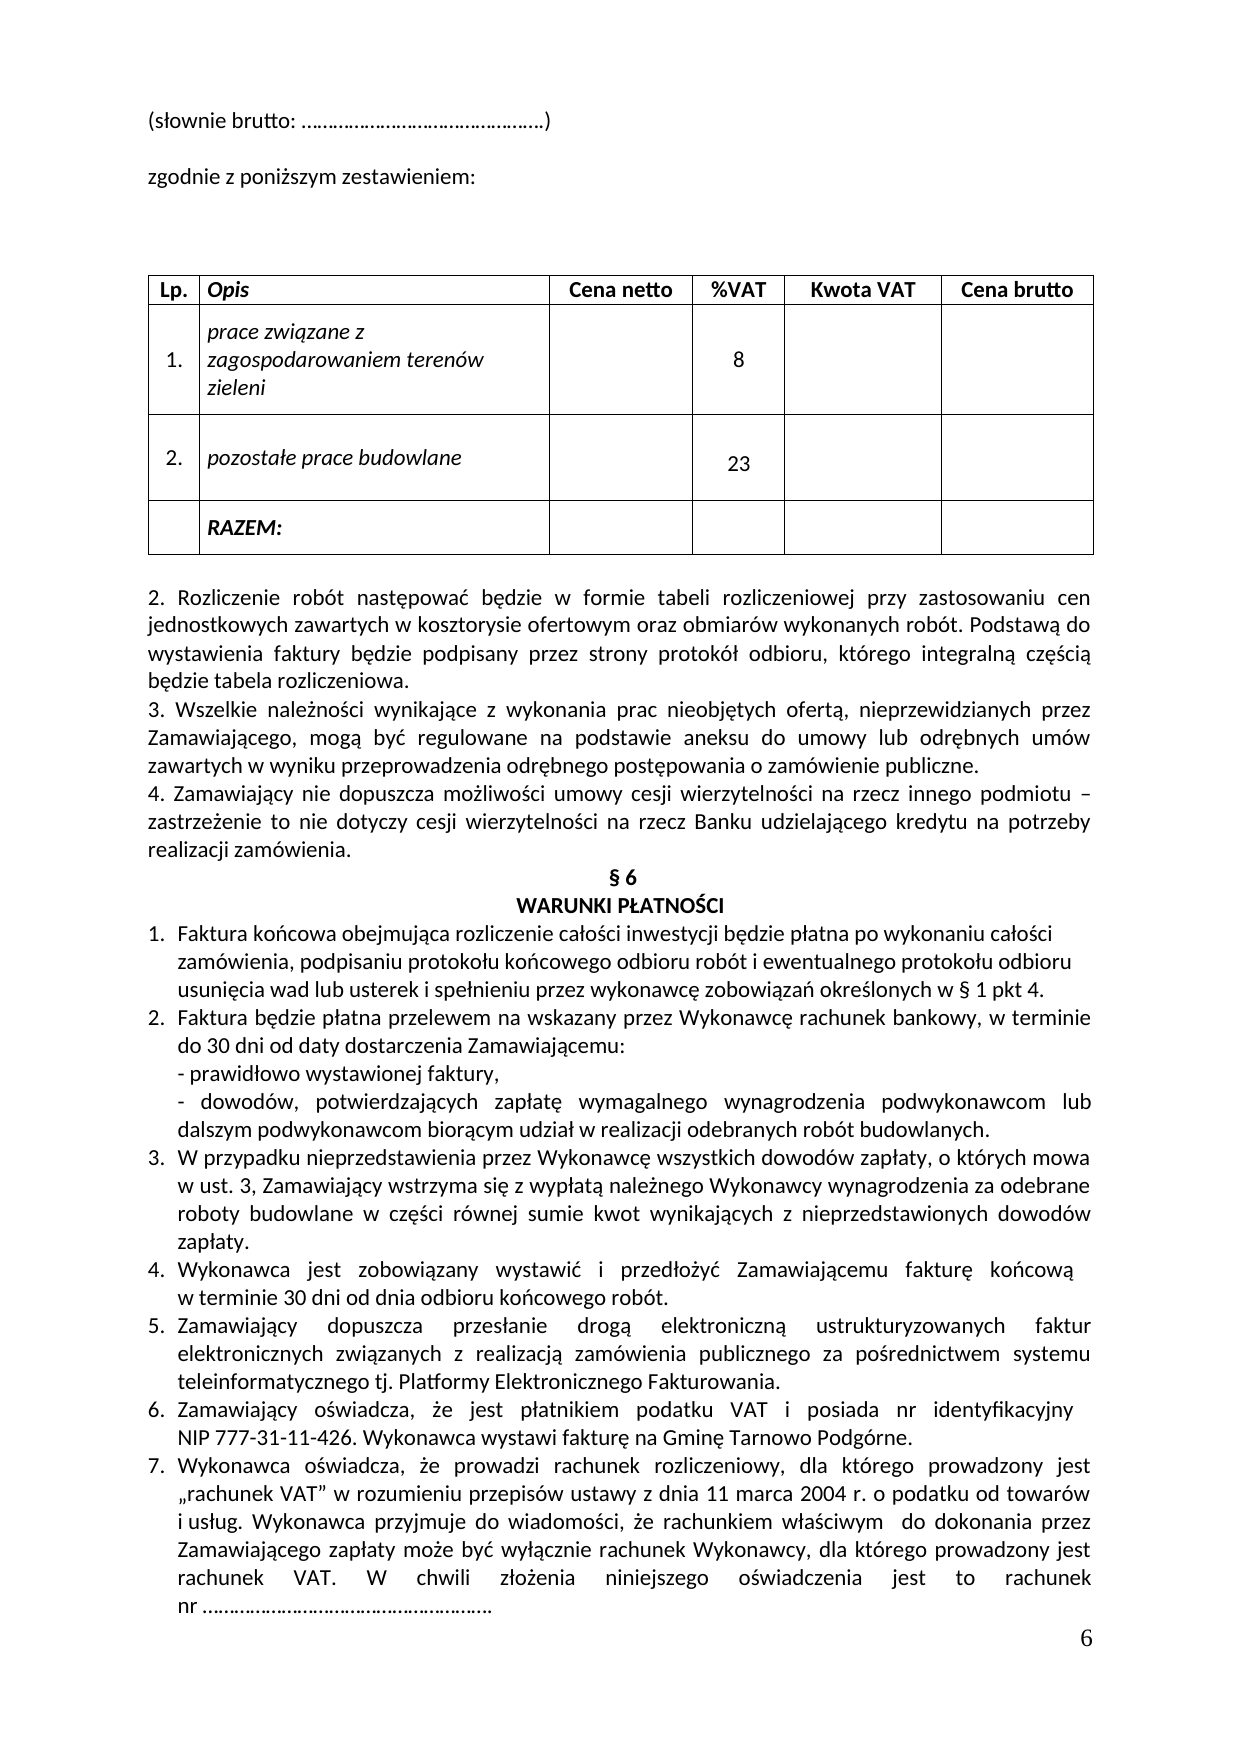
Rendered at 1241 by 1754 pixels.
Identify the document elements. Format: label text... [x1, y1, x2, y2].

text zgodnie z poniższym zestawieniem: [148, 162, 1092, 190]
list W przypadku nieprzedstawienia przez Wykonawcę wszystkich dowodów zapłaty, o których mowa w ust. 3, Zamawiający wstrzyma się z wypłatą należnego Wykonawcy wynagrodzenia za odebrane roboty budowlane w części równej sumie kwot wynikających z nieprzedstawionych dowodów zapłaty. [148, 1143, 1092, 1255]
text (słownie brutto: ……………………………………….) [148, 106, 1092, 134]
table_header %VAT [693, 276, 784, 303]
table_cell [785, 305, 941, 414]
table_cell [785, 415, 941, 499]
table_cell 2. [149, 415, 199, 499]
list Wykonawca jest zobowiązany wystawić i przedłożyć Zamawiającemu fakturę końcową w terminie 30 dni od dnia odbioru końcowego robót. [148, 1255, 1092, 1311]
table_header Cena netto [550, 276, 692, 303]
text 2. Rozliczenie robót następować będzie w formie tabeli rozliczeniowej przy zastosowaniu cen jednostkowych zawartych w kosztorysie ofertowym oraz obmiarów wykonanych robót. Podstawą do wystawienia faktury będzie podpisany przez strony protokół odbioru, którego integralną częścią będzie tabela rozliczeniowa. [148, 583, 1092, 695]
list Faktura będzie płatna przelewem na wskazany przez Wykonawcę rachunek bankowy, w terminie do 30 dni od daty dostarczenia Zamawiającemu: [148, 1003, 1092, 1059]
list Zamawiający dopuszcza przesłanie drogą elektroniczną ustrukturyzowanych faktur elektronicznych związanych z realizacją zamówienia publicznego za pośrednictwem systemu teleinformatycznego tj. Platformy Elektronicznego Fakturowania. [148, 1311, 1092, 1395]
table_cell [942, 501, 1093, 553]
list Zamawiający oświadcza, że jest płatnikiem podatku VAT i posiada nr identyfikacyjny NIP 777-31-11-426. Wykonawca wystawi fakturę na Gminę Tarnowo Podgórne. [148, 1395, 1092, 1451]
table_cell 8 [693, 305, 784, 414]
table_header Cena brutto [942, 276, 1093, 303]
text - prawidłowo wystawionej faktury, [177, 1059, 1092, 1087]
table_header Lp. [149, 276, 199, 303]
table_cell [785, 501, 941, 553]
text - dowodów, potwierdzających zapłatę wymagalnego wynagrodzenia podwykonawcom lub dalszym podwykonawcom biorącym udział w realizacji odebranych robót budowlanych. [177, 1087, 1092, 1143]
table_cell [942, 305, 1093, 414]
list Faktura końcowa obejmująca rozliczenie całości inwestycji będzie płatna po wykonaniu całości zamówienia, podpisaniu protokołu końcowego odbioru robót i ewentualnego protokołu odbioru usunięcia wad lub usterek i spełnieniu przez wykonawcę zobowiązań określonych w § 1 pkt 4. [148, 919, 1092, 1003]
text 3. Wszelkie należności wynikające z wykonania prac nieobjętych ofertą, nieprzewidzianych przez Zamawiającego, mogą być regulowane na podstawie aneksu do umowy lub odrębnych umów zawartych w wyniku przeprowadzenia odrębnego postępowania o zamówienie publiczne. [148, 695, 1092, 779]
table_cell [550, 415, 692, 499]
table_cell prace związane z zagospodarowaniem terenów zieleni [200, 305, 549, 414]
table_cell 23 [693, 415, 784, 499]
text 4. Zamawiający nie dopuszcza możliwości umowy cesji wierzytelności na rzecz innego podmiotu – zastrzeżenie to nie dotyczy cesji wierzytelności na rzecz Banku udzielającego kredytu na potrzeby realizacji zamówienia. [148, 779, 1092, 863]
table_cell [693, 501, 784, 553]
table_header Opis [200, 276, 549, 303]
table_cell [550, 501, 692, 553]
text WARUNKI PŁATNOŚCI [148, 891, 1092, 919]
table_cell RAZEM: [200, 501, 549, 553]
table_cell [550, 305, 692, 414]
table_cell pozostałe prace budowlane [200, 415, 549, 499]
table_cell [149, 501, 199, 553]
table_cell 1. [149, 305, 199, 414]
table_cell [942, 415, 1093, 499]
text § 6 [148, 863, 1092, 891]
list Wykonawca oświadcza, że prowadzi rachunek rozliczeniowy, dla którego prowadzony jest „rachunek VAT” w rozumieniu przepisów ustawy z dnia 11 marca 2004 r. o podatku od towarów i usług. Wykonawca przyjmuje do wiadomości, że rachunkiem właściwym do dokonania przez Zamawiającego zapłaty może być wyłącznie rachunek Wykonawcy, dla którego prowadzony jest rachunek VAT. W chwili złożenia niniejszego oświadczenia jest to rachunek nr ………………………………………………. [148, 1451, 1092, 1619]
table_header Kwota VAT [785, 276, 941, 303]
